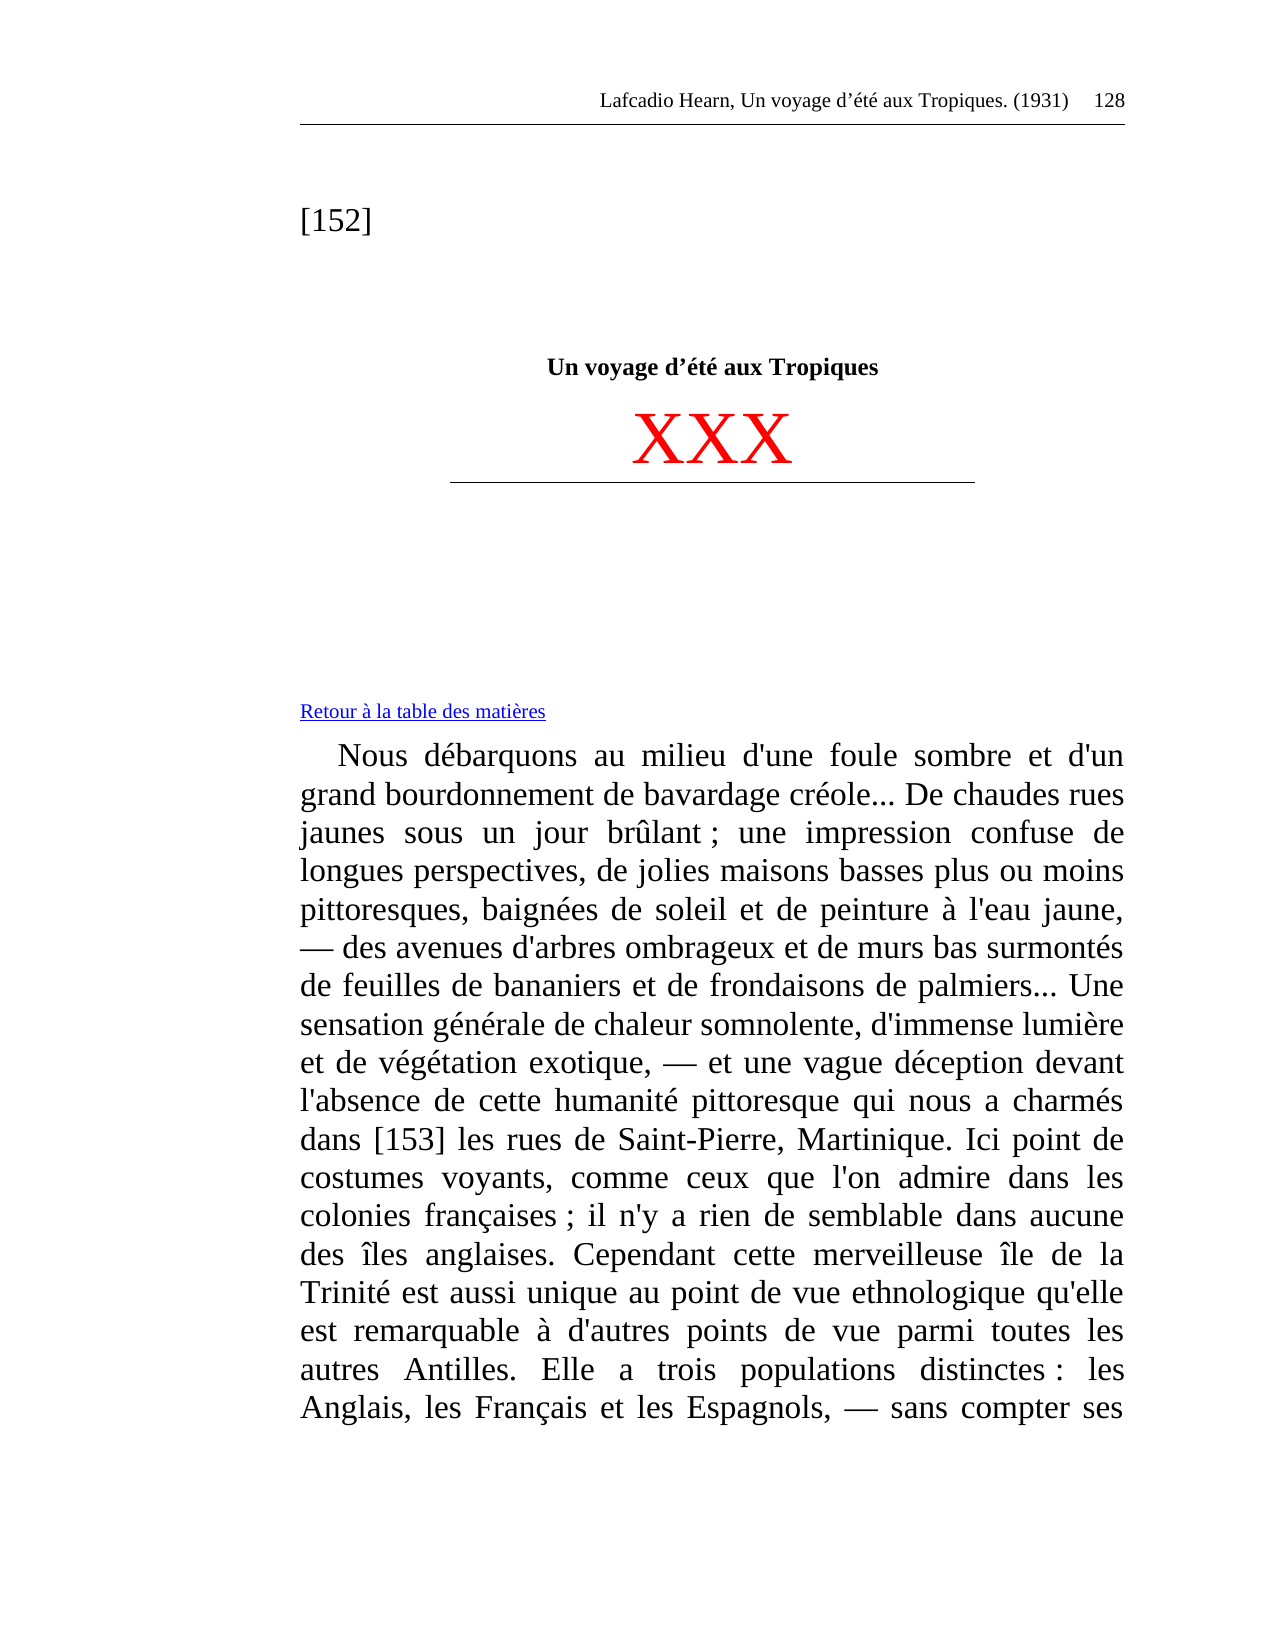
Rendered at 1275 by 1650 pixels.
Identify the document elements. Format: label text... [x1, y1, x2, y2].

text [152] [300, 200, 1125, 238]
text Retour à la table des matières [300, 699, 1116, 723]
text Un voyage d’été aux Tropiques [300, 352, 1125, 381]
text XXX [450, 394, 975, 482]
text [300, 736, 1125, 1426]
